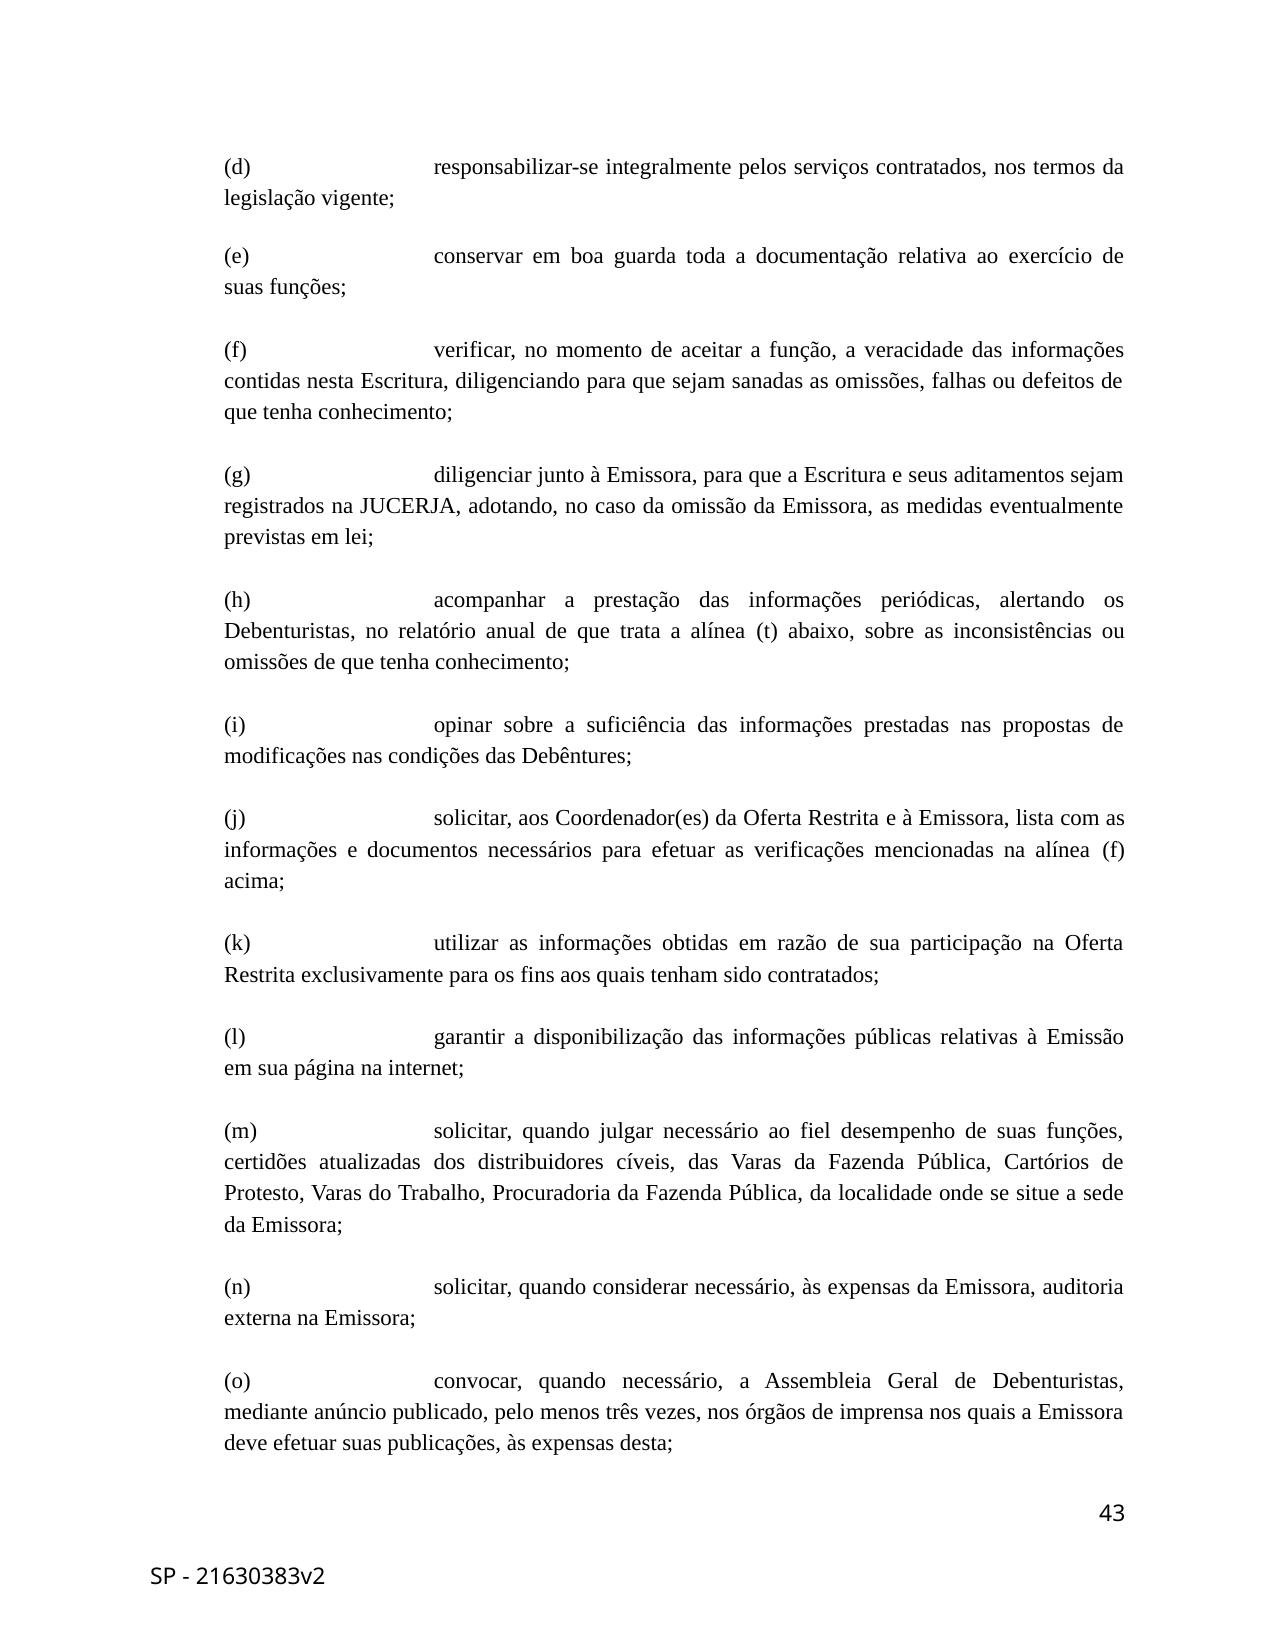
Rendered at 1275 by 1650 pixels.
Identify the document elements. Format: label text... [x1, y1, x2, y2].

list opinar sobre a suficiência das informações prestadas nas propostas de modificações nas condições das Debêntures; [224, 707, 1125, 769]
list convocar, quando necessário, a Assembleia Geral de Debenturistas, mediante anúncio publicado, pelo menos três vezes, nos órgãos de imprensa nos quais a Emissora deve efetuar suas publicações, às expensas desta; [224, 1363, 1125, 1457]
list utilizar as informações obtidas em razão de sua participação na Oferta Restrita exclusivamente para os fins aos quais tenham sido contratados; [224, 926, 1125, 988]
list acompanhar a prestação das informações periódicas, alertando os Debenturistas, no relatório anual de que trata a alínea (t) abaixo, sobre as inconsistências ou omissões de que tenha conhecimento; [224, 582, 1125, 676]
list solicitar, aos Coordenador(es) da Oferta Restrita e à Emissora, lista com as informações e documentos necessários para efetuar as verificações mencionadas na alínea (f) acima; [224, 801, 1125, 894]
list conservar em boa guarda toda a documentação relativa ao exercício de suas funções; [224, 238, 1125, 301]
list verificar, no momento de aceitar a função, a veracidade das informações contidas nesta Escritura, diligenciando para que sejam sanadas as omissões, falhas ou defeitos de que tenha conhecimento; [224, 332, 1125, 426]
list garantir a disponibilização das informações públicas relativas à Emissão em sua página na internet; [224, 1019, 1125, 1082]
list diligenciar junto à Emissora, para que a Escritura e seus aditamentos sejam registrados na JUCERJA, adotando, no caso da omissão da Emissora, as medidas eventualmente previstas em lei; [224, 457, 1125, 551]
list responsabilizar-se integralmente pelos serviços contratados, nos termos da legislação vigente; [224, 149, 1125, 212]
list solicitar, quando julgar necessário ao fiel desempenho de suas funções, certidões atualizadas dos distribuidores cíveis, das Varas da Fazenda Pública, Cartórios de Protesto, Varas do Trabalho, Procuradoria da Fazenda Pública, da localidade onde se situe a sede da Emissora; [224, 1113, 1125, 1238]
list solicitar, quando considerar necessário, às expensas da Emissora, auditoria externa na Emissora; [224, 1269, 1125, 1332]
